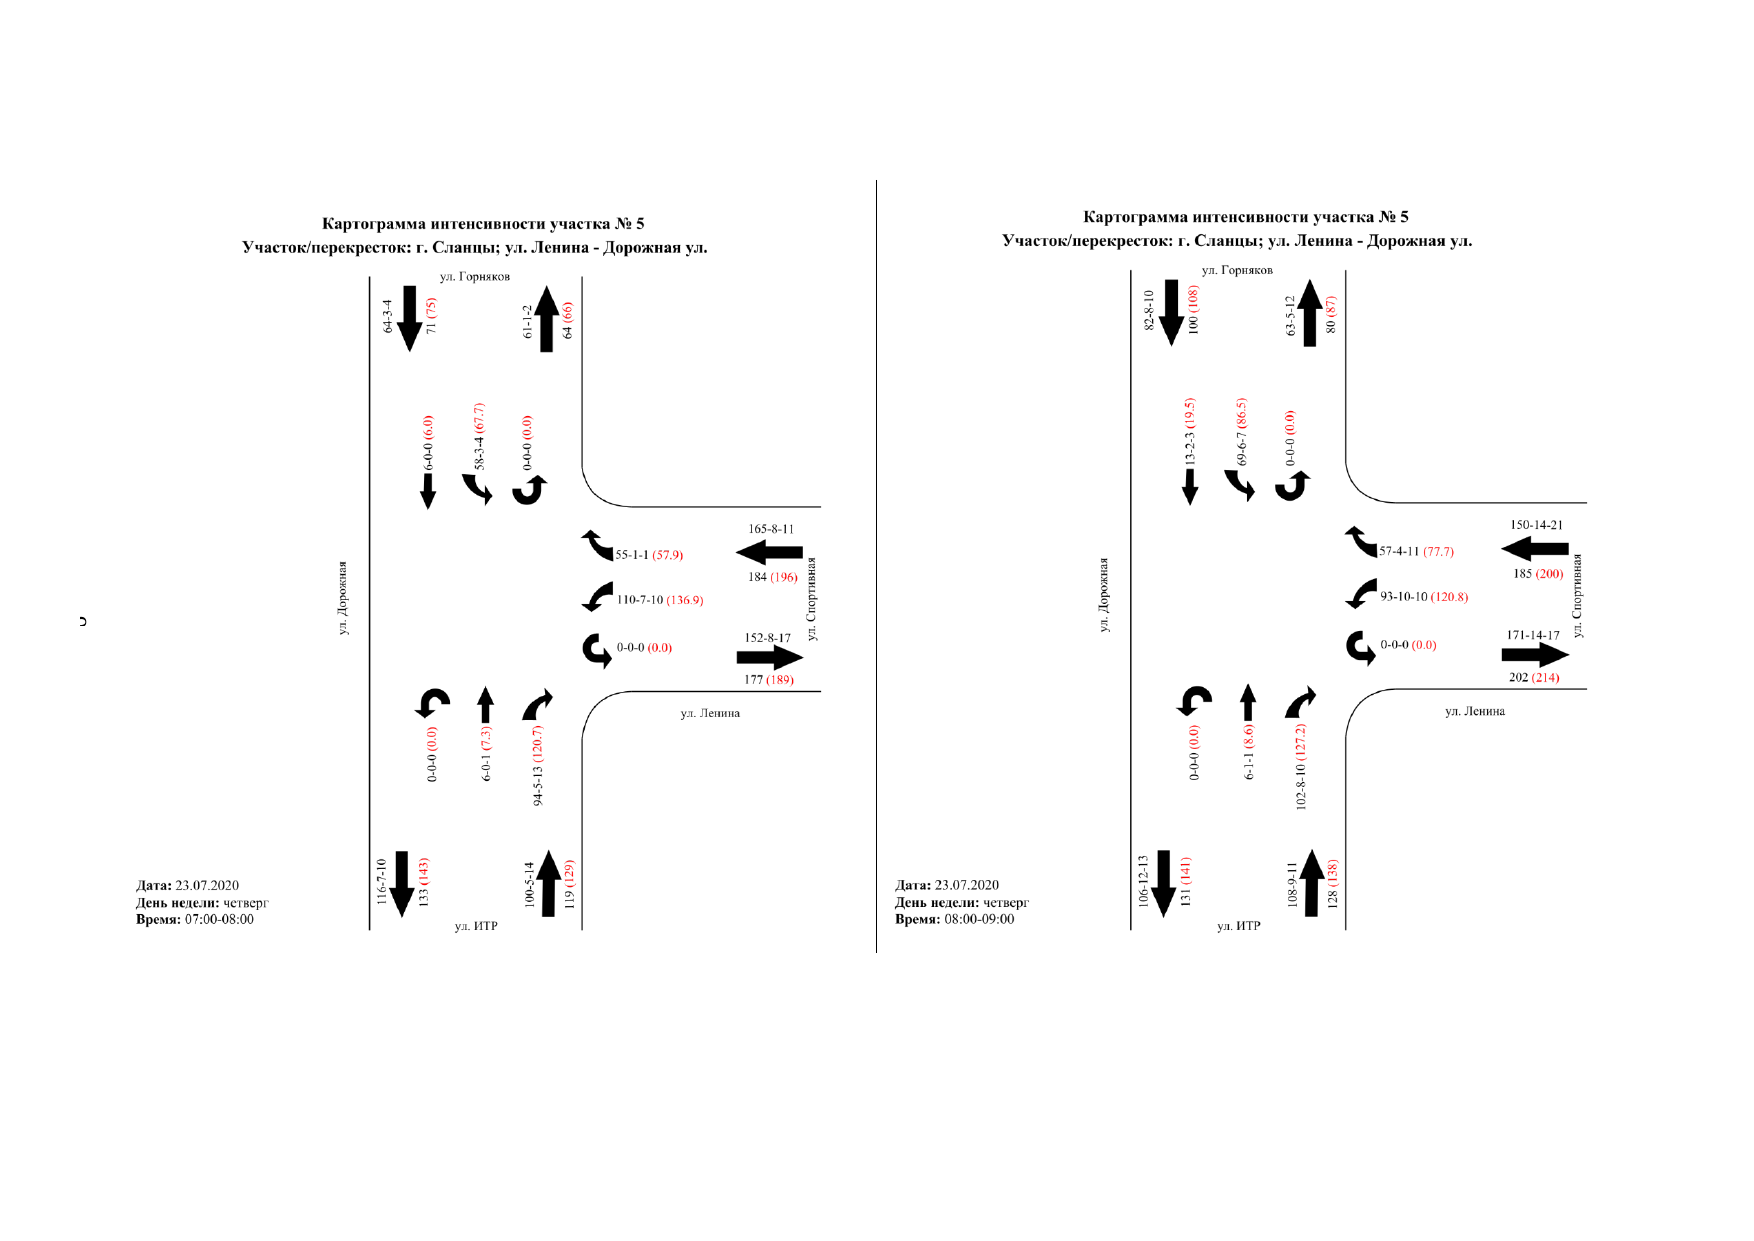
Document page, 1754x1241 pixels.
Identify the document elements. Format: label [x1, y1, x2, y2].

picture [129, 210, 822, 936]
picture [888, 203, 1588, 936]
